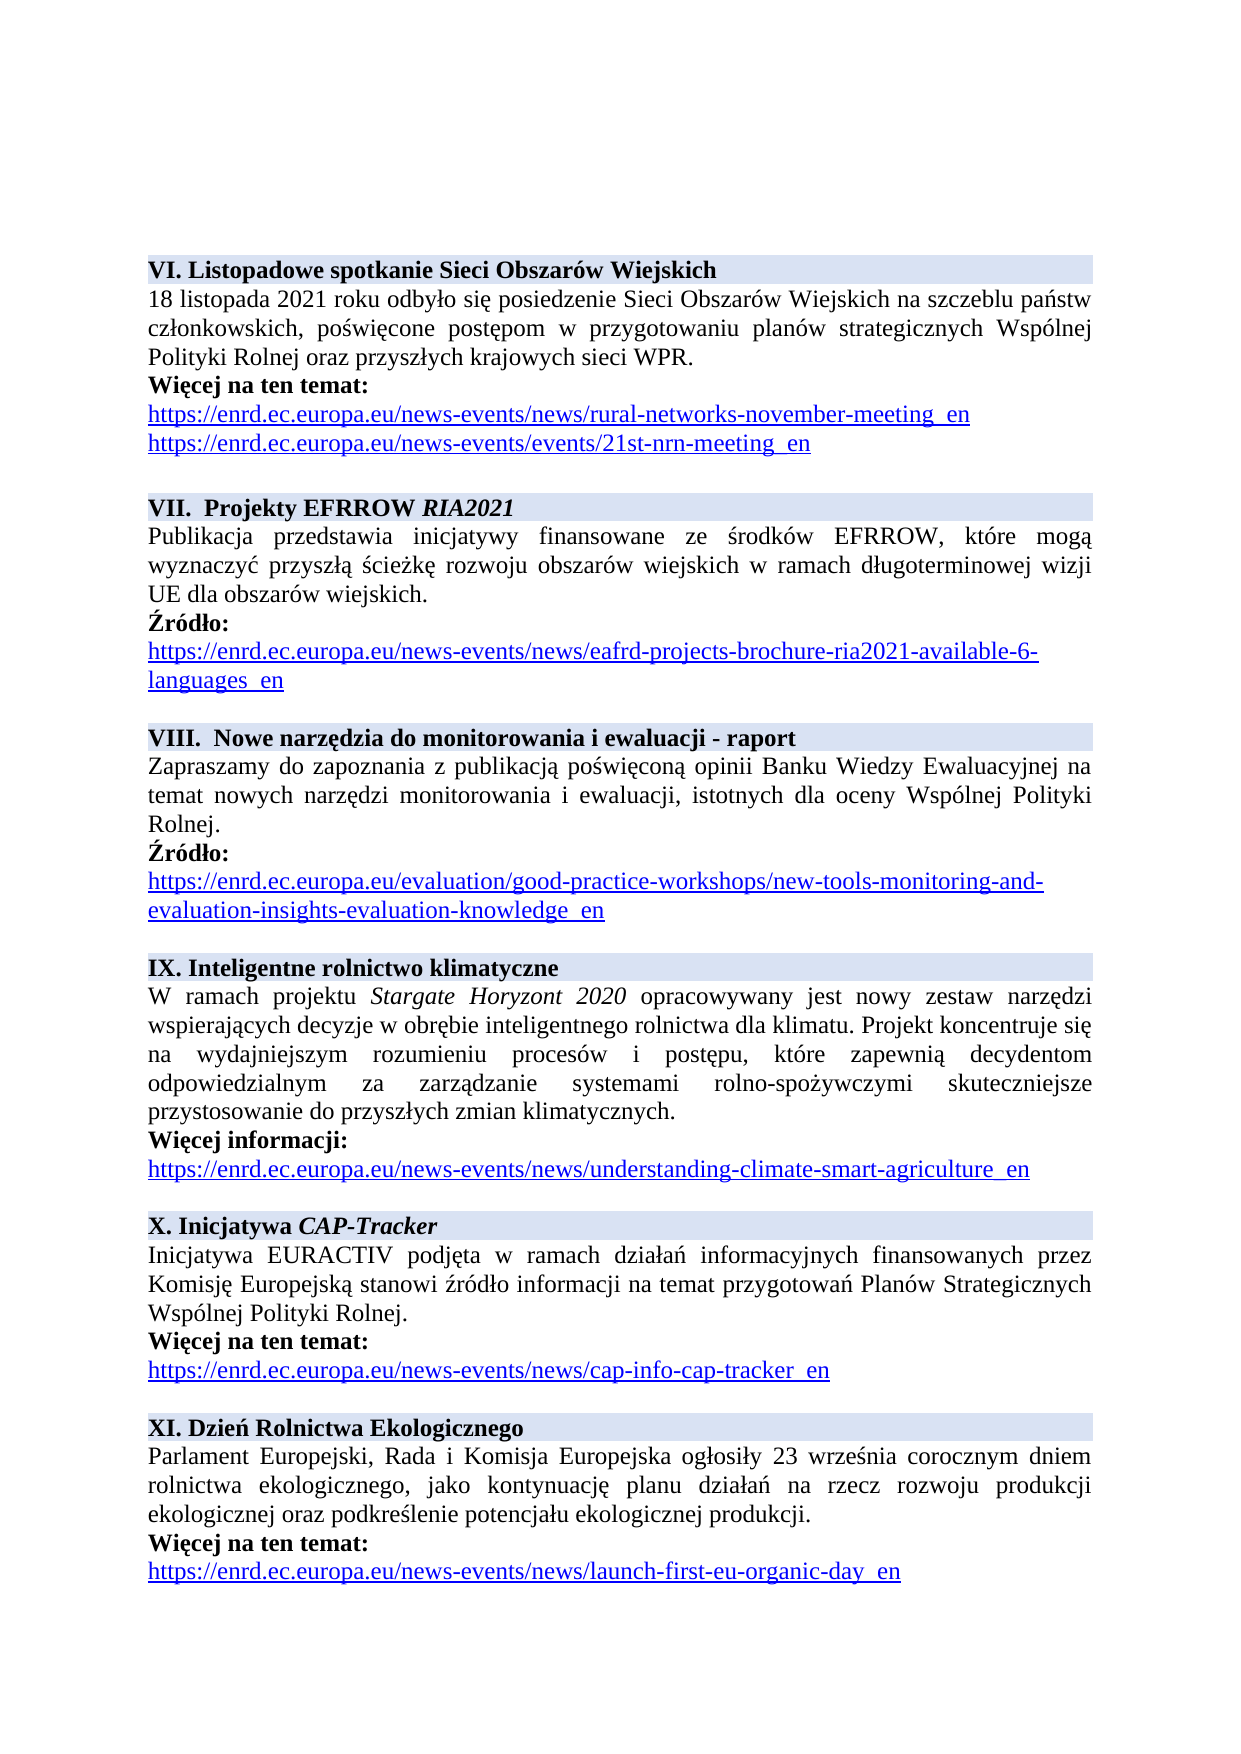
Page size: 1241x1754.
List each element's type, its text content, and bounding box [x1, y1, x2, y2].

text https://enrd.ec.europa.eu/evaluation/good-practice-workshops/new-tools-monitoring-and-evaluation-insights-evaluation-knowledge_en [148, 866, 1093, 924]
text https://enrd.ec.europa.eu/news-events/events/21st-nrn-meeting_en [148, 428, 1093, 457]
text Więcej na ten temat: [148, 1528, 1093, 1556]
text Źródło: [148, 838, 1093, 866]
text Więcej na ten temat: [148, 370, 1093, 399]
text X. Inicjatywa CAP-Tracker [148, 1211, 1093, 1240]
text https://enrd.ec.europa.eu/news-events/news/rural-networks-november-meeting_en [148, 399, 1093, 428]
text Inicjatywa EURACTIV podjęta w ramach działań informacyjnych finansowanych przez Komisję Europejską stanowi źródło informacji na temat przygotowań Planów Strategicznych Wspólnej Polityki Rolnej. [148, 1240, 1093, 1326]
text W ramach projektu Stargate Horyzont 2020 opracowywany jest nowy zestaw narzędzi wspierających decyzje w obrębie inteligentnego rolnictwa dla klimatu. Projekt koncentruje się na wydajniejszym rozumieniu procesów i postępu, które zapewnią decydentom odpowiedzialnym za zarządzanie systemami rolno-spożywczymi skuteczniejsze przystosowanie do przyszłych zmian klimatycznych. [148, 981, 1093, 1125]
text https://enrd.ec.europa.eu/news-events/news/understanding-climate-smart-agriculture_en [148, 1154, 1093, 1183]
text https://enrd.ec.europa.eu/news-events/news/cap-info-cap-tracker_en [148, 1355, 1093, 1384]
text https://enrd.ec.europa.eu/news-events/news/eafrd-projects-brochure-ria2021-available-6-languages_en [148, 636, 1093, 694]
text VI. Listopadowe spotkanie Sieci Obszarów Wiejskich [148, 255, 1093, 284]
text https://enrd.ec.europa.eu/news-events/news/launch-first-eu-organic-day_en [148, 1556, 1093, 1585]
text 18 listopada 2021 roku odbyło się posiedzenie Sieci Obszarów Wiejskich na szczeblu państw członkowskich, poświęcone postępom w przygotowaniu planów strategicznych Wspólnej Polityki Rolnej oraz przyszłych krajowych sieci WPR. [148, 284, 1093, 370]
text Więcej informacji: [148, 1125, 1093, 1154]
text VIII. Nowe narzędzia do monitorowania i ewaluacji - raport [148, 723, 1093, 751]
text IX. Inteligentne rolnictwo klimatyczne [148, 953, 1093, 981]
text Parlament Europejski, Rada i Komisja Europejska ogłosiły 23 września corocznym dniem rolnictwa ekologicznego, jako kontynuację planu działań na rzecz rozwoju produkcji ekologicznej oraz podkreślenie potencjału ekologicznej produkcji. [148, 1441, 1093, 1528]
text VII. Projekty EFRROW RIA2021 [148, 493, 1093, 521]
text Źródło: [148, 608, 1093, 636]
text Publikacja przedstawia inicjatywy finansowane ze środków EFRROW, które mogą wyznaczyć przyszłą ścieżkę rozwoju obszarów wiejskich w ramach długoterminowej wizji UE dla obszarów wiejskich. [148, 521, 1093, 608]
text Zapraszamy do zapoznania z publikacją poświęconą opinii Banku Wiedzy Ewaluacyjnej na temat nowych narzędzi monitorowania i ewaluacji, istotnych dla oceny Wspólnej Polityki Rolnej. [148, 751, 1093, 838]
text XI. Dzień Rolnictwa Ekologicznego [148, 1413, 1093, 1441]
text Więcej na ten temat: [148, 1326, 1093, 1355]
